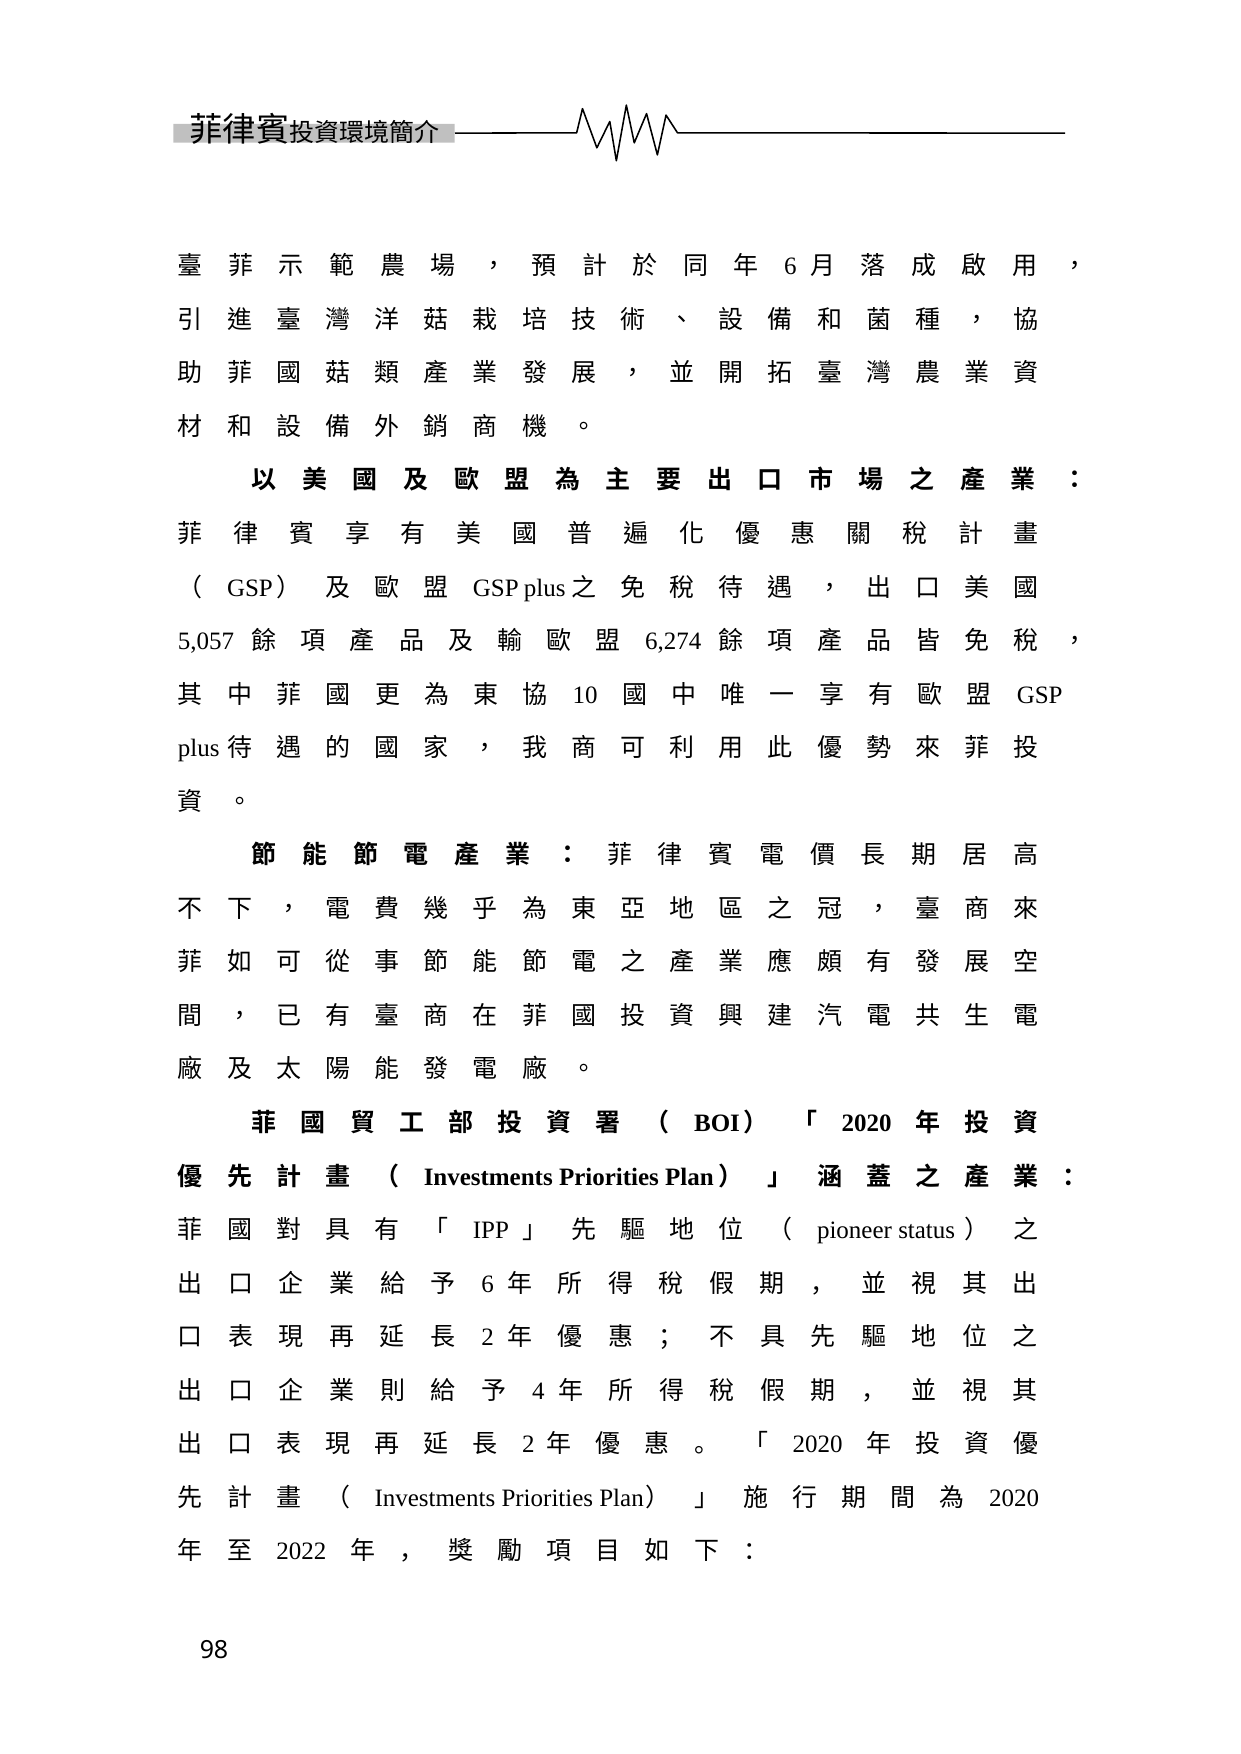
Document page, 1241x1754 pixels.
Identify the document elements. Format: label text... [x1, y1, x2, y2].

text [178, 237, 1063, 451]
text 節能節電產業：菲律賓電價長期居高不下，電費幾乎為東亞地區之冠，臺商來菲如可從事節能節電之產業應頗有發展空間，已有臺商在菲國投資興建汽電共生電廠及太陽能發電廠。 [178, 826, 1063, 1094]
text 以美國及歐盟為主要出口市場之產業：菲律賓享有美國普遍化優惠關稅計畫（GSP）及歐盟GSP plus之免稅待遇，出口美國5,057餘項產品及輸歐盟6,274餘項產品皆免稅，其中菲國更為東協10國中唯一享有歐盟GSP plus待遇的國家，我商可利用此優勢來菲投資。 [178, 451, 1063, 826]
text 菲國貿工部投資署（BOI）「2020年投資優先計畫（Investments Priorities Plan）」涵蓋之產業：菲國對具有「IPP」先驅地位（pioneer status）之出口企業給予6年所得稅假期，並視其出口表現再延長2年優惠；不具先驅地位之出口企業則給予4年所得稅假期，並視其出口表現再延長2年優惠。「2020年投資優先計畫（Investments Priorities Plan）」施行期間為2020年至2022年，獎勵項目如下： [178, 1094, 1063, 1576]
